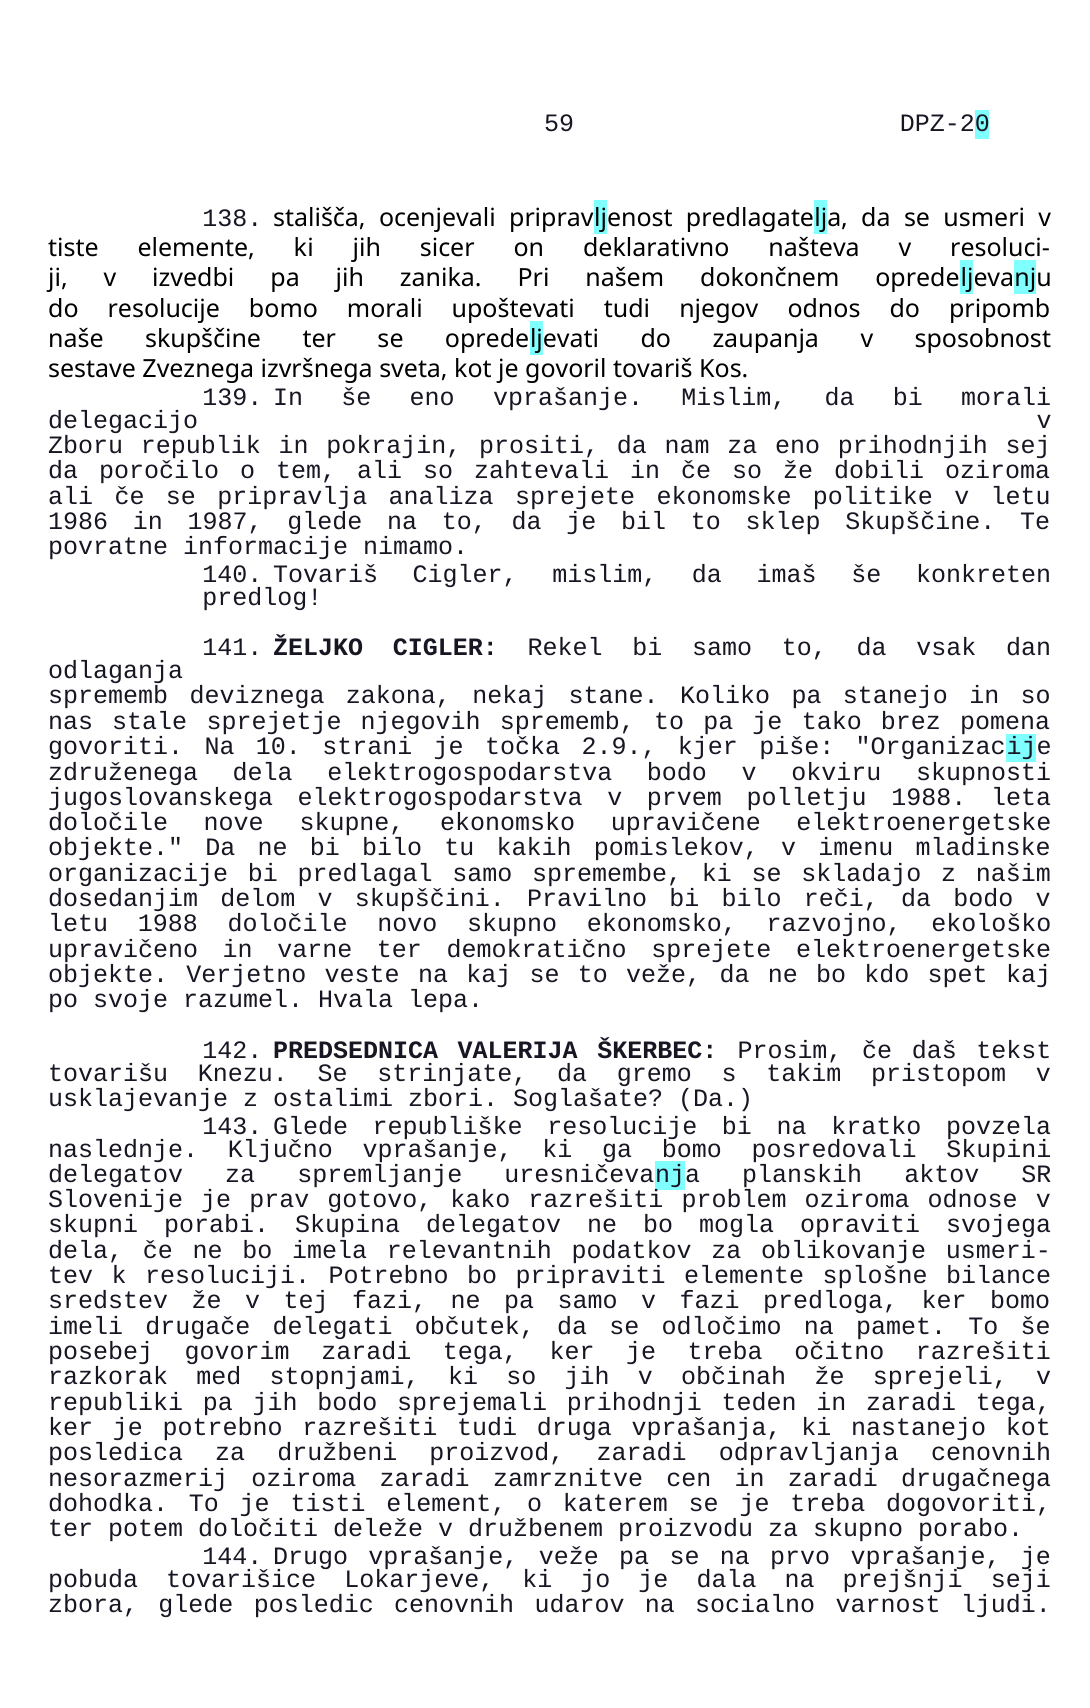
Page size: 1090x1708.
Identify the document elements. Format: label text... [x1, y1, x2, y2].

text Tovariš Cigler, mislim, da imaš še konkreten predlog! [202, 562, 1051, 613]
text Glede republiške resolucije bi na kratko povzela naslednje. Ključno vprašanje, ki ga bomo posredovali Skupini delegatov za spremljanje uresničevanja planskih aktov SR Slovenije je prav gotovo, kako razrešiti problem oziroma odnose v skupni porabi. Skupina delegatov ne bo mogla opraviti svojega dela, če ne bo imela relevantnih podatkov za oblikovanje usmeri- tev k resoluciji. Potrebno bo pripraviti elemente splošne bilance sredstev že v tej fazi, ne pa samo v fazi predloga, ker bomo imeli drugače delegati občutek, da se odločimo na pamet. To še posebej govorim zaradi tega, ker je treba očitno razrešiti razkorak med stopnjami, ki so jih v občinah že sprejeli, v republiki pa jih bodo sprejemali prihodnji teden in zaradi tega, ker je potrebno razrešiti tudi druga vprašanja, ki nastanejo kot posledica za družbeni proizvod, zaradi odpravljanja cenovnih nesorazmerij oziroma zaradi zamrznitve cen in zaradi drugačnega dohodka. To je tisti element, o katerem se je treba dogovoriti, ter potem določiti deleže v družbenem proizvodu za skupno porabo. [48, 1114, 1051, 1544]
text ŽELJKO CIGLER: Rekel bi samo to, da vsak dan odlaganja sprememb deviznega zakona, nekaj stane. Koliko pa stanejo in so nas stale sprejetje njegovih sprememb, to pa je tako brez pomena govoriti. Na 10. strani je točka 2.9., kjer piše: "Organizacije združenega dela elektrogospodarstva bodo v okviru skupnosti jugoslovanskega elektrogospodarstva v prvem polletju 1988. leta določile nove skupne, ekonomsko upravičene elektroenergetske objekte." Da ne bi bilo tu kakih pomislekov, v imenu mladinske organizacije bi predlagal samo spremembe, ki se skladajo z našim dosedanjim delom v skupščini. Pravilno bi bilo reči, da bodo v letu 1988 določile novo skupno ekonomsko, razvojno, ekološko upravičeno in varne ter demokratično sprejete elektroenergetske objekte. Verjetno veste na kaj se to veže, da ne bo kdo spet kaj po svoje razumel. Hvala lepa. [48, 636, 1051, 1015]
text PREDSEDNICA VALERIJA ŠKERBEC: Prosim, če daš tekst tovarišu Knezu. Se strinjate, da gremo s takim pristopom v usklajevanje z ostalimi zbori. Soglašate? (Da.) [48, 1038, 1051, 1114]
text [48, 1544, 1051, 1620]
text In še eno vprašanje. Mislim, da bi morali delegacijo v Zboru republik in pokrajin, prositi, da nam za eno prihodnjih sej da poročilo o tem, ali so zahtevali in če so že dobili oziroma ali če se pripravlja analiza sprejete ekonomske politike v letu 1986 in 1987, glede na to, da je bil to sklep Skupščine. Te povratne informacije nimamo. [48, 385, 1051, 562]
text Govora je bilo še o vprašanju predlagatelja oziroma o njegovi sposobnosti. Mislim, da bomo lahko tudi skozi vse to, kakšna stališča bo k našim pripombam predlagatelj zavzel, ker vemo da k vsem pripombam zavzame Zvezni izvršni svet svojastališča, ocenjevali pripravljenost predlagatelja, da se usmeri v tiste elemente, ki jih sicer on deklarativno našteva v resoluci- ji, v izvedbi pa jih zanika. Pri našem dokončnem opredeljevanju do resolucije bomo morali upoštevati tudi njegov odnos do pripomb naše skupščine ter se opredeljevati do zaupanja v sposobnost sestave Zveznega izvršnega sveta, kot je govoril tovariš Kos. [48, 203, 1051, 385]
